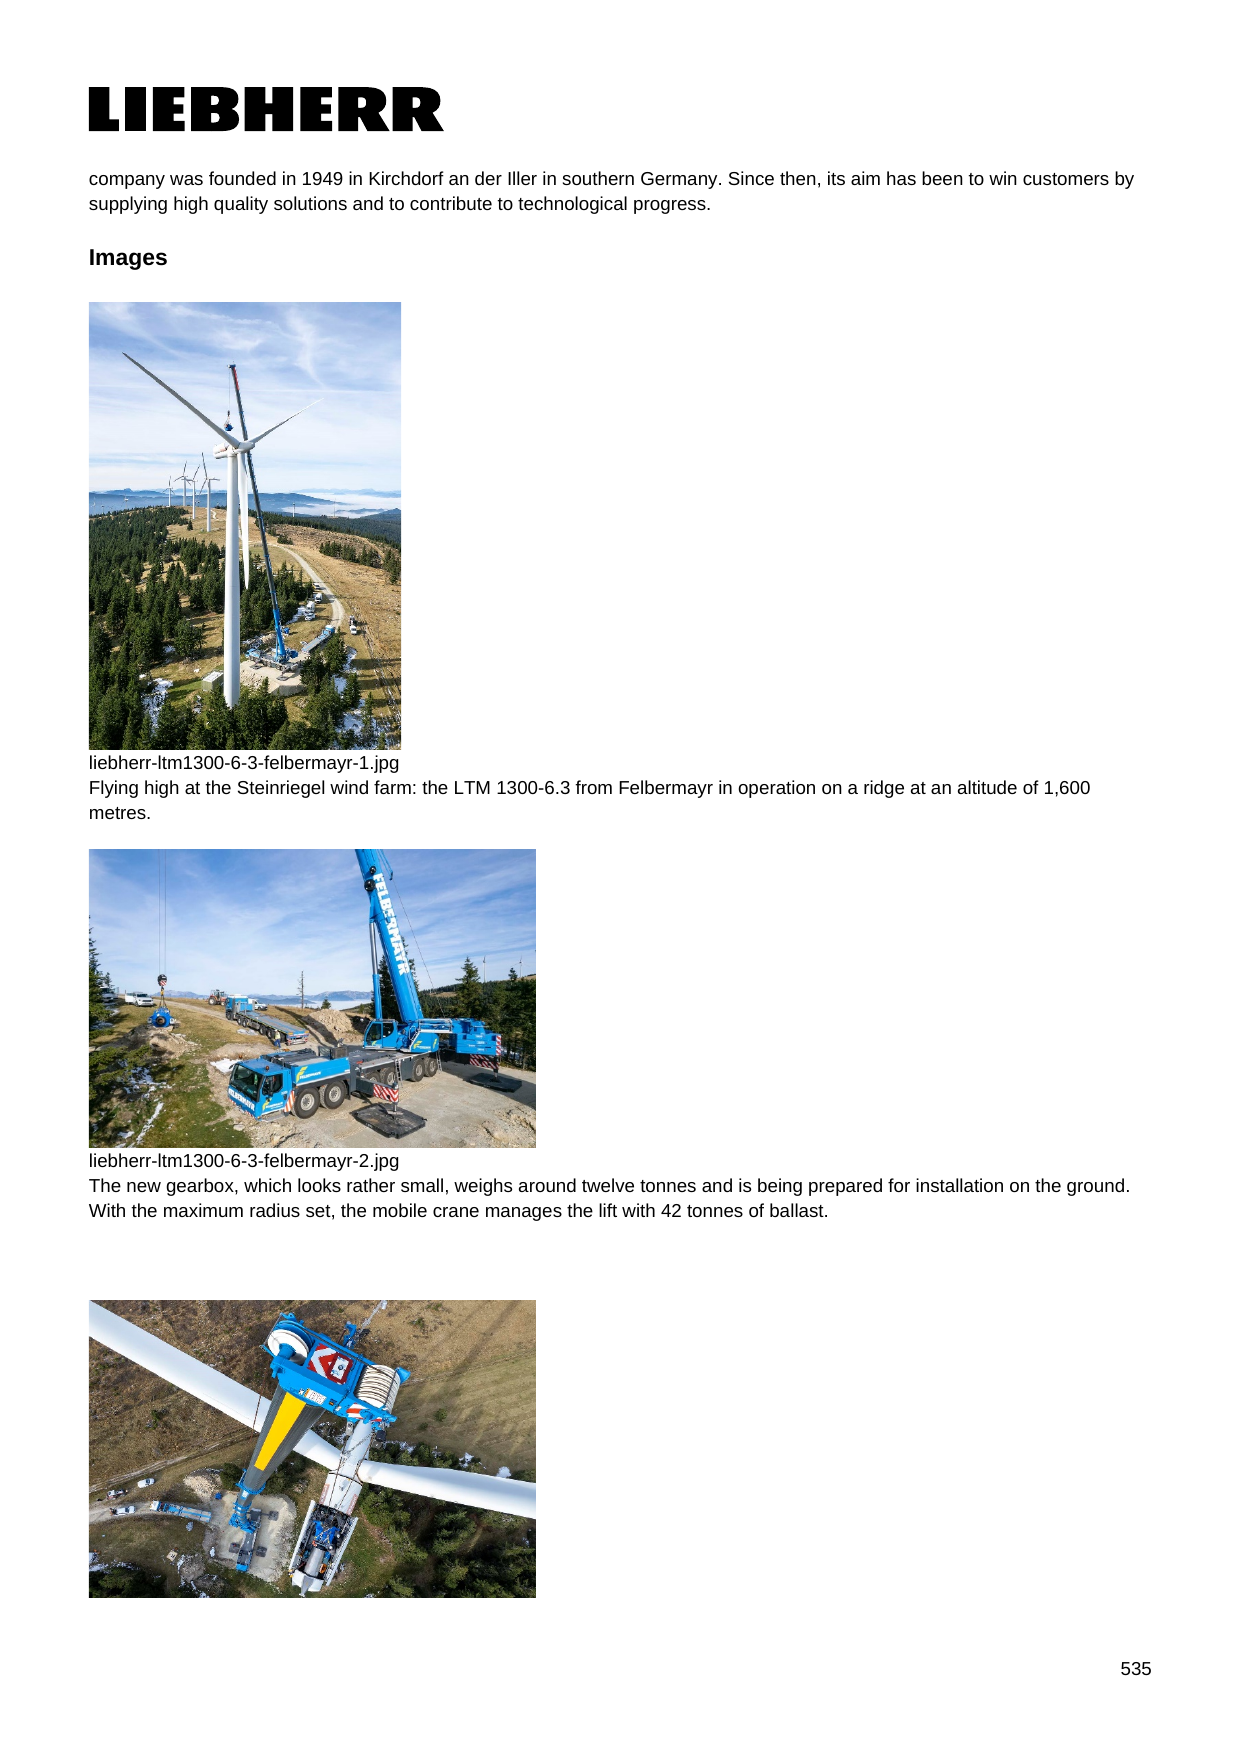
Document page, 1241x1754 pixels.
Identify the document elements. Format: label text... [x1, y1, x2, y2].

text liebherr-ltm1300-6-3-felbermayr-2.jpg The new gearbox, which looks rather small, weighs around twelve tonnes and is being prepared for installation on the ground. With the maximum radius set, the mobile crane manages the lift with 42 tonnes of ballast. [89, 1147, 1152, 1222]
picture [88, 849, 536, 1148]
picture [88, 302, 402, 750]
picture [88, 1300, 536, 1598]
text liebherr-ltm1300-6-3-felbermayr-1.jpg Flying high at the Steinriegel wind farm: the LTM 1300-6.3 from Felbermayr in operation on a ridge at an altitude of 1,600 metres. [89, 750, 1152, 825]
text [89, 165, 1152, 215]
text Images [89, 240, 1152, 271]
